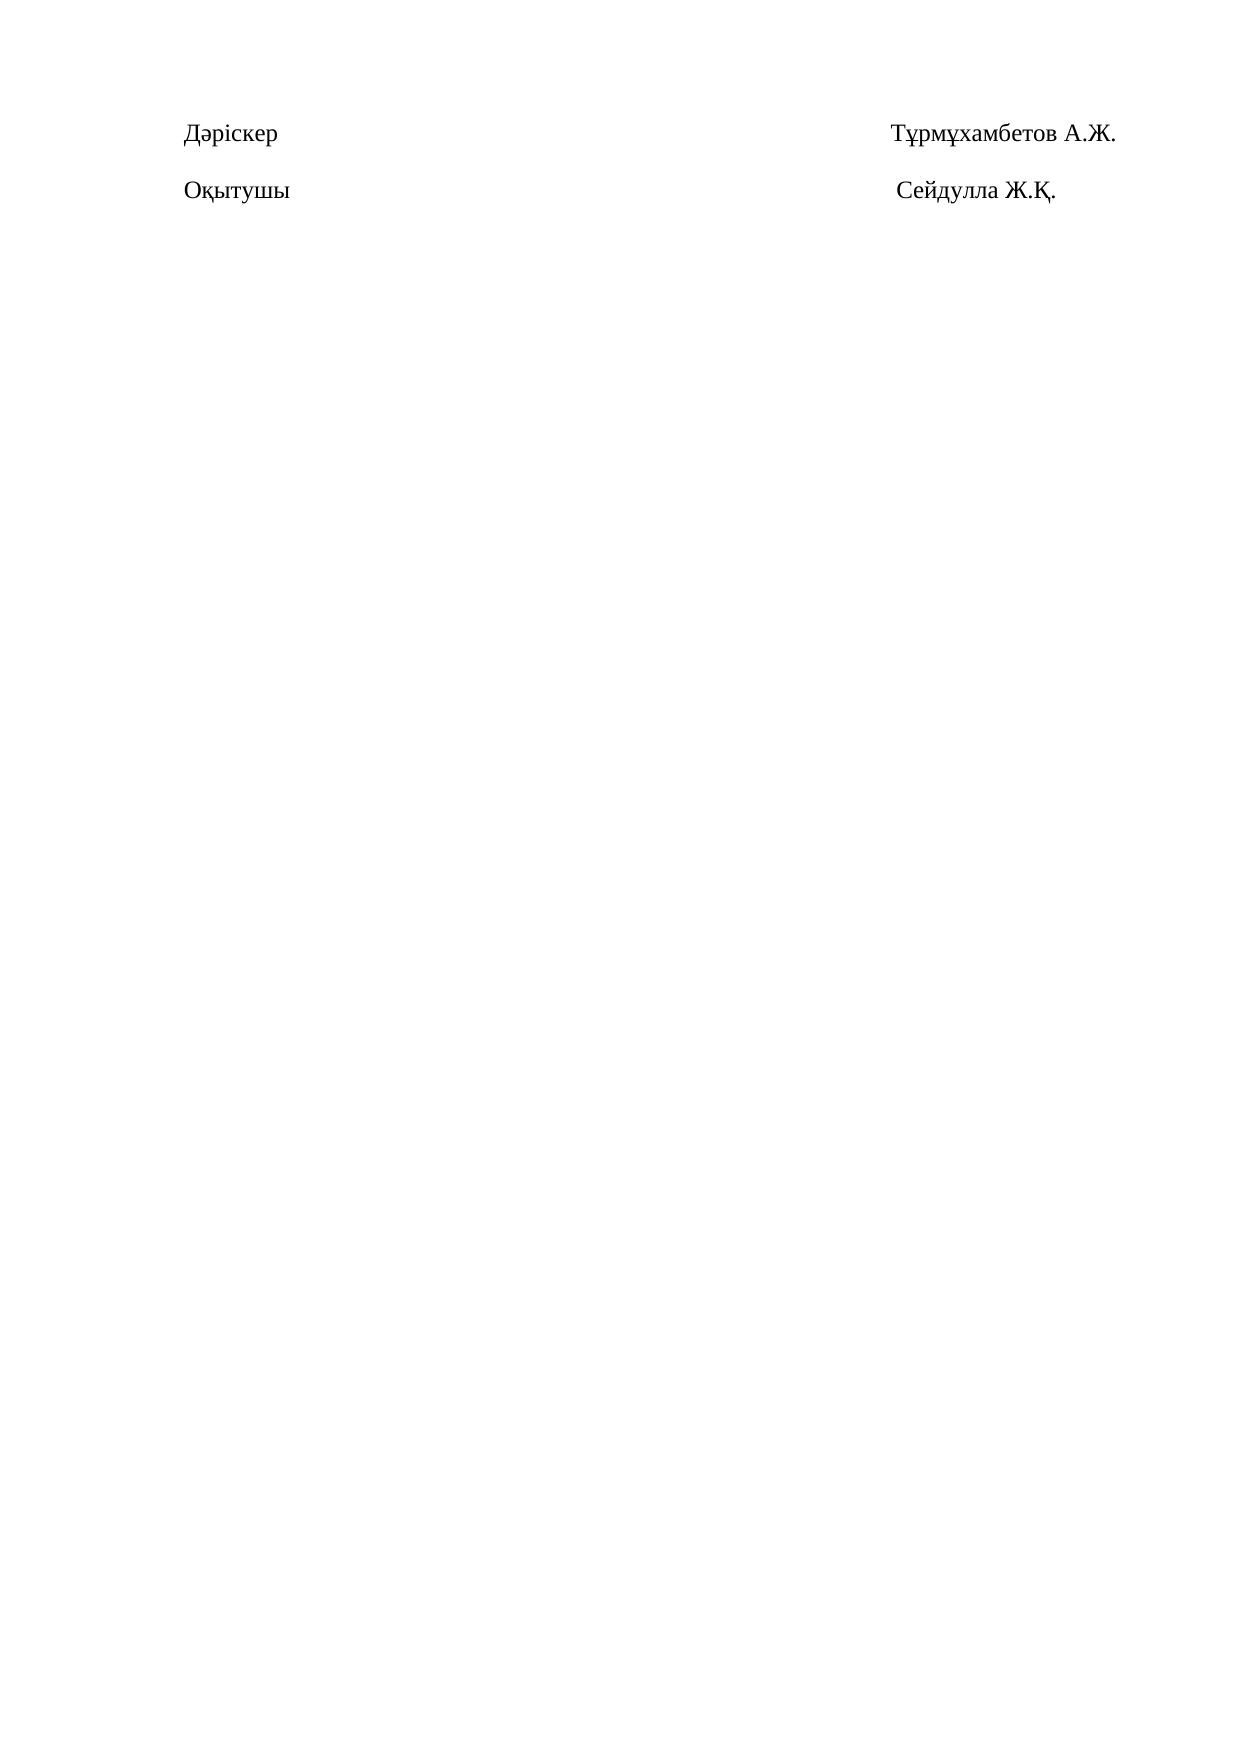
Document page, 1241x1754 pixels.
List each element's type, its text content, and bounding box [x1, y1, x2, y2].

text Дәріскер Тұрмұхамбетов А.Ж. [177, 118, 1152, 147]
text Оқытушы Сейдулла Ж.Қ. [177, 176, 1152, 204]
